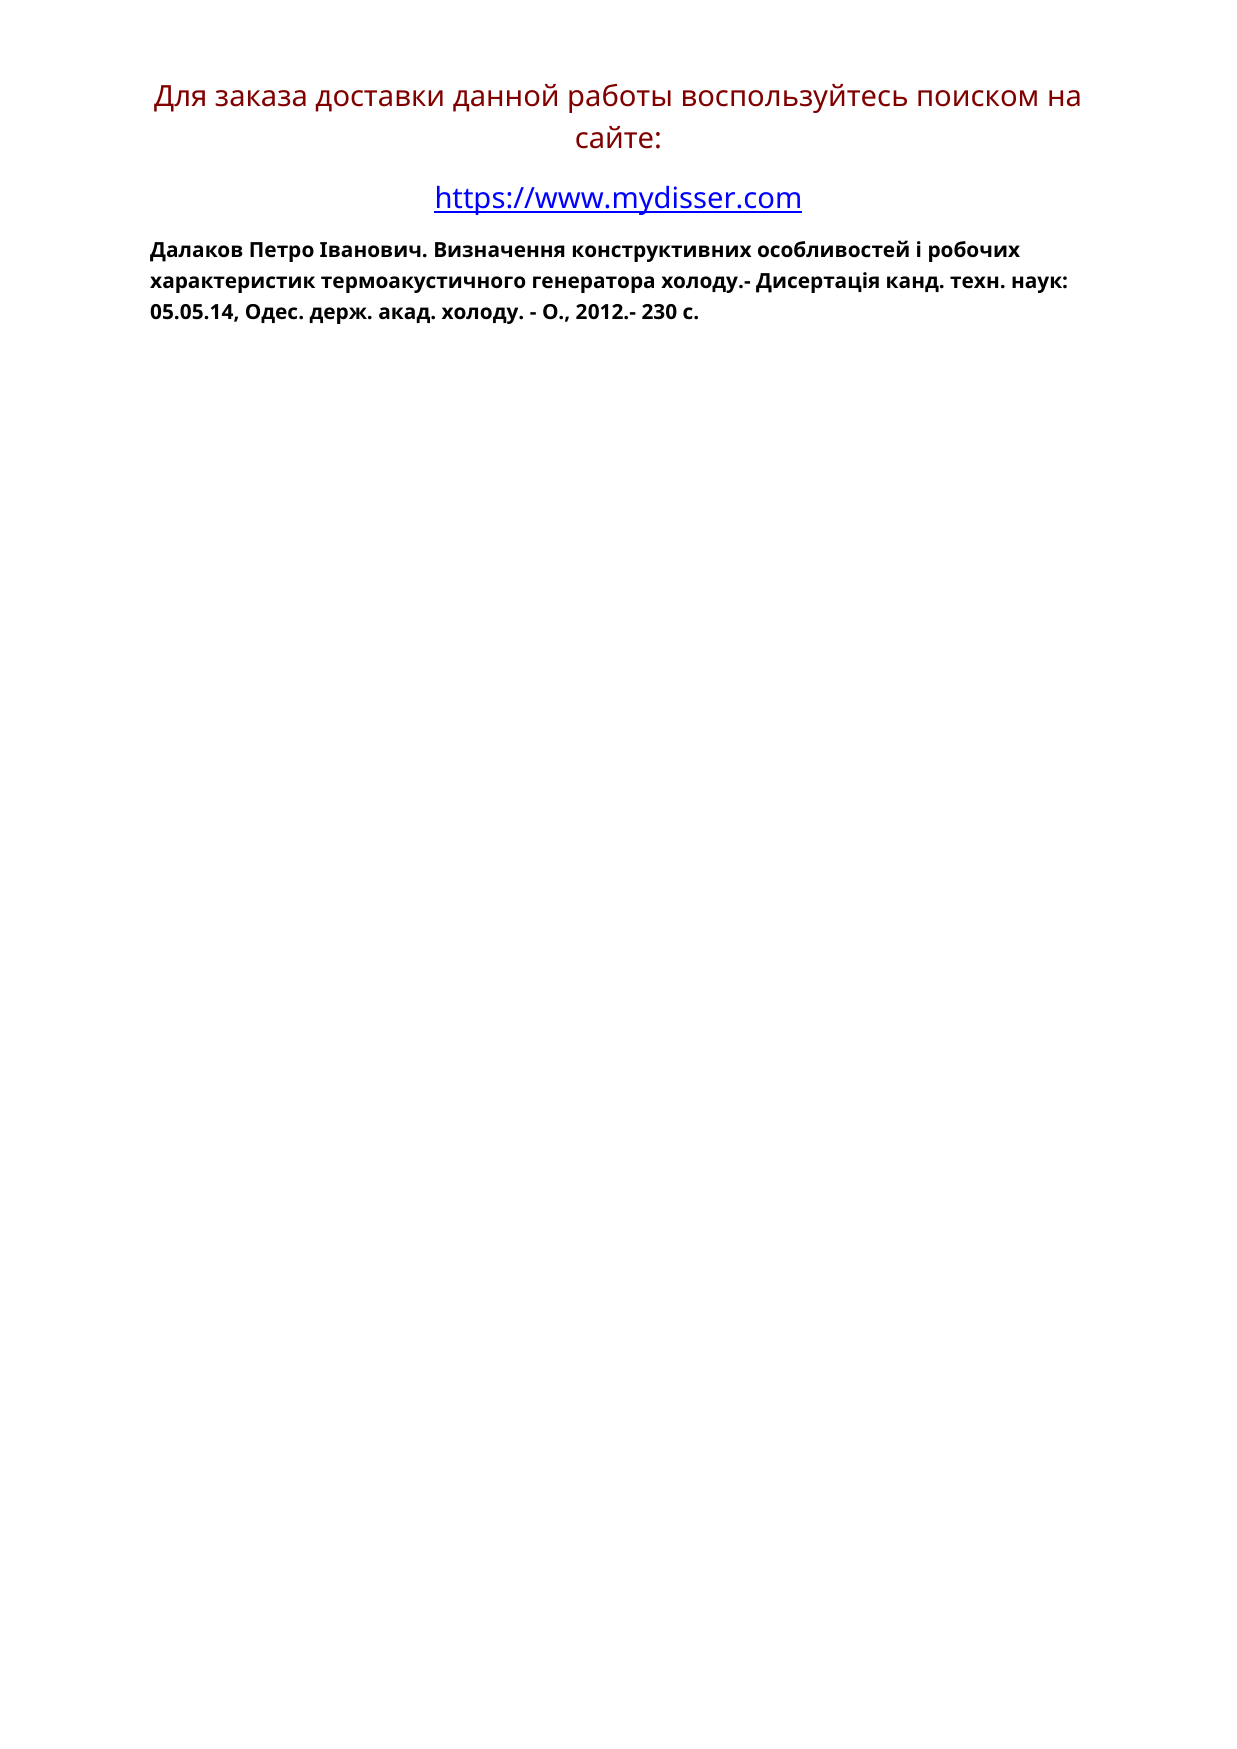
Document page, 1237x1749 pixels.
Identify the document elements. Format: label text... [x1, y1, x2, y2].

text Далаков Петро Іванович. Визначення конструктивних особливостей і робочих характеристик термоакустичного генератора холоду.- Дисертація канд. техн. наук: 05.05.14, Одес. держ. акад. холоду. - О., 2012.- 230 с. [150, 236, 1086, 325]
